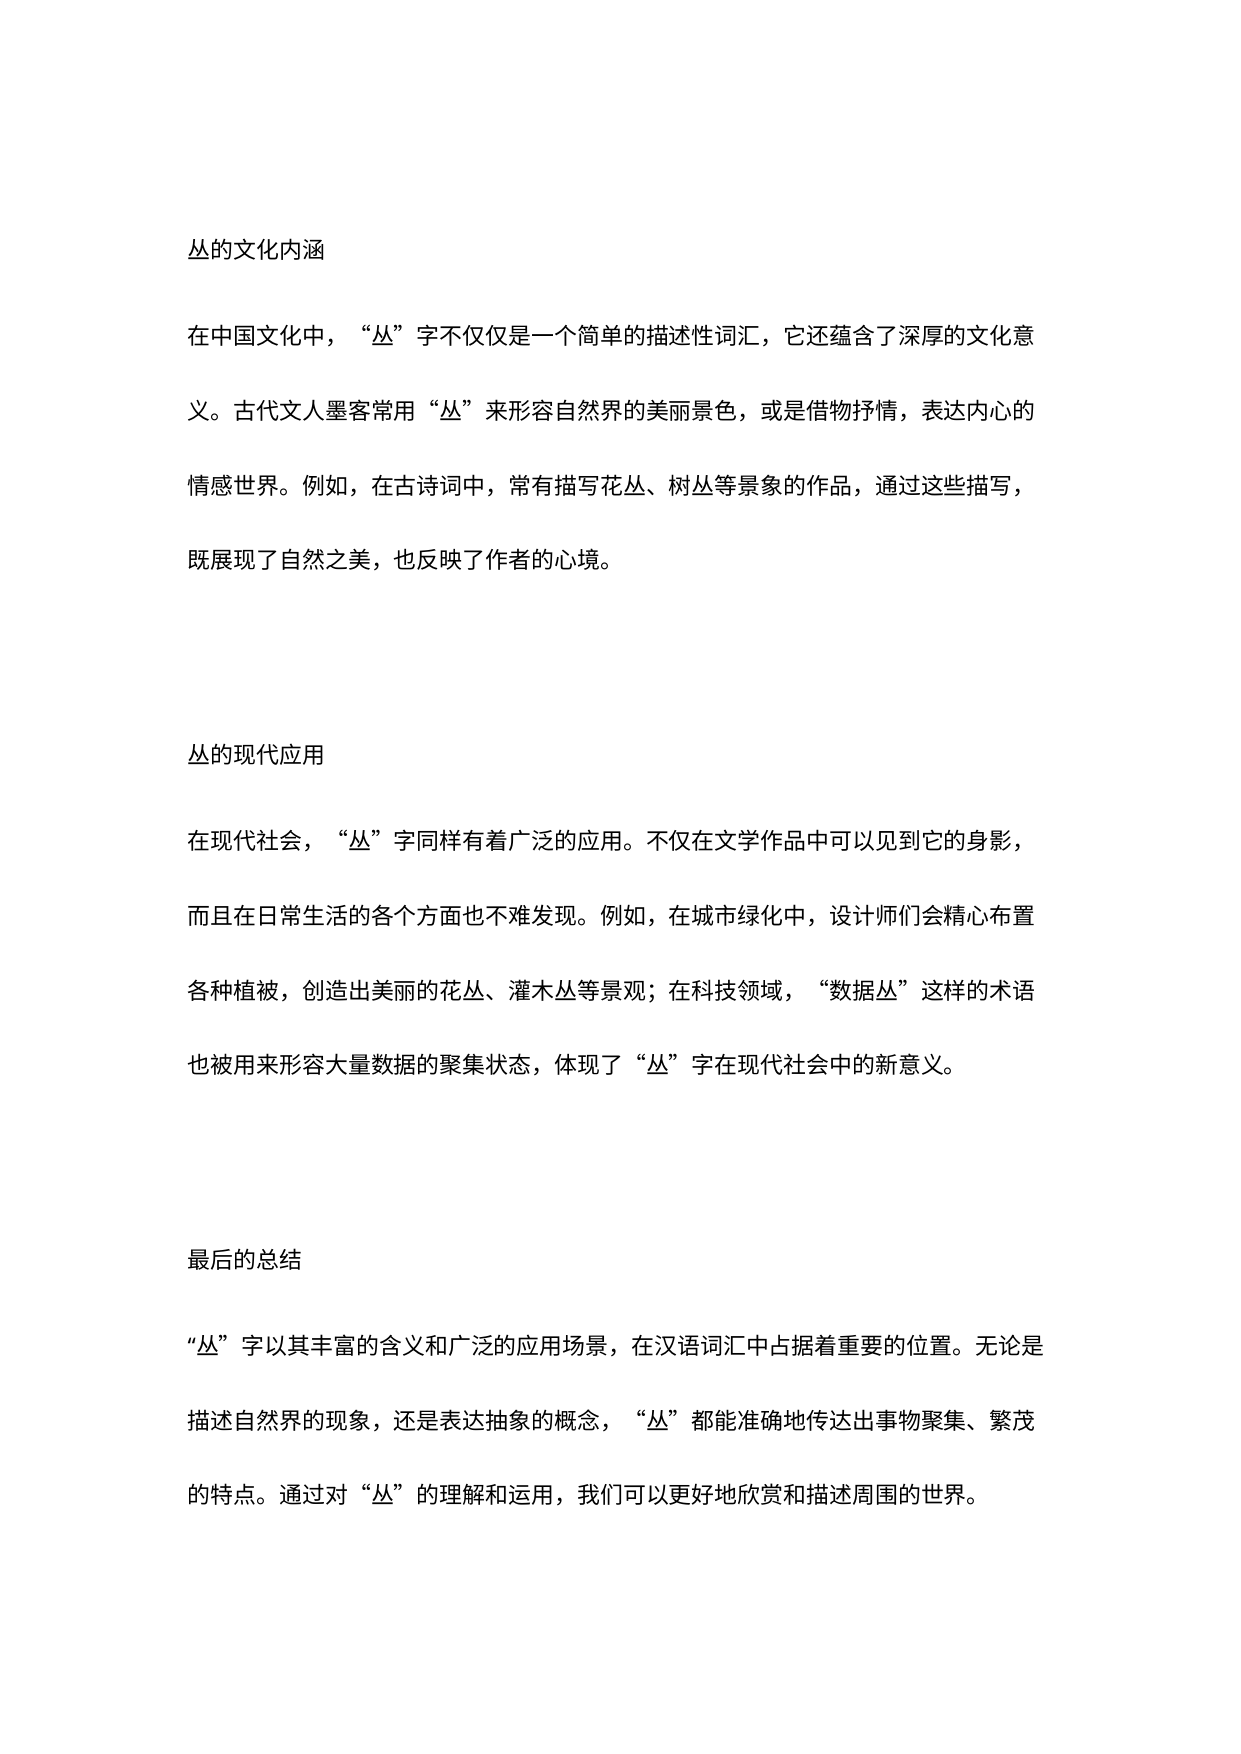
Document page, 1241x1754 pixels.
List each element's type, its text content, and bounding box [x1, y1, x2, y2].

text 在现代社会，“丛”字同样有着广泛的应用。不仅在文学作品中可以见到它的身影，而且在日常生活的各个方面也不难发现。例如，在城市绿化中，设计师们会精心布置各种植被，创造出美丽的花丛、灌木丛等景观；在科技领域，“数据丛”这样的术语也被用来形容大量数据的聚集状态，体现了“丛”字在现代社会中的新意义。 [187, 807, 1053, 1096]
text 丛的文化内涵 [187, 216, 1053, 281]
text 丛的现代应用 [187, 721, 1053, 786]
text “丛”字以其丰富的含义和广泛的应用场景，在汉语词汇中占据着重要的位置。无论是描述自然界的现象，还是表达抽象的概念，“丛”都能准确地传达出事物聚集、繁茂的特点。通过对“丛”的理解和运用，我们可以更好地欣赏和描述周围的世界。 [187, 1312, 1053, 1527]
text 在中国文化中，“丛”字不仅仅是一个简单的描述性词汇，它还蕴含了深厚的文化意义。古代文人墨客常用“丛”来形容自然界的美丽景色，或是借物抒情，表达内心的情感世界。例如，在古诗词中，常有描写花丛、树丛等景象的作品，通过这些描写，既展现了自然之美，也反映了作者的心境。 [187, 302, 1053, 591]
text 最后的总结 [187, 1226, 1053, 1291]
